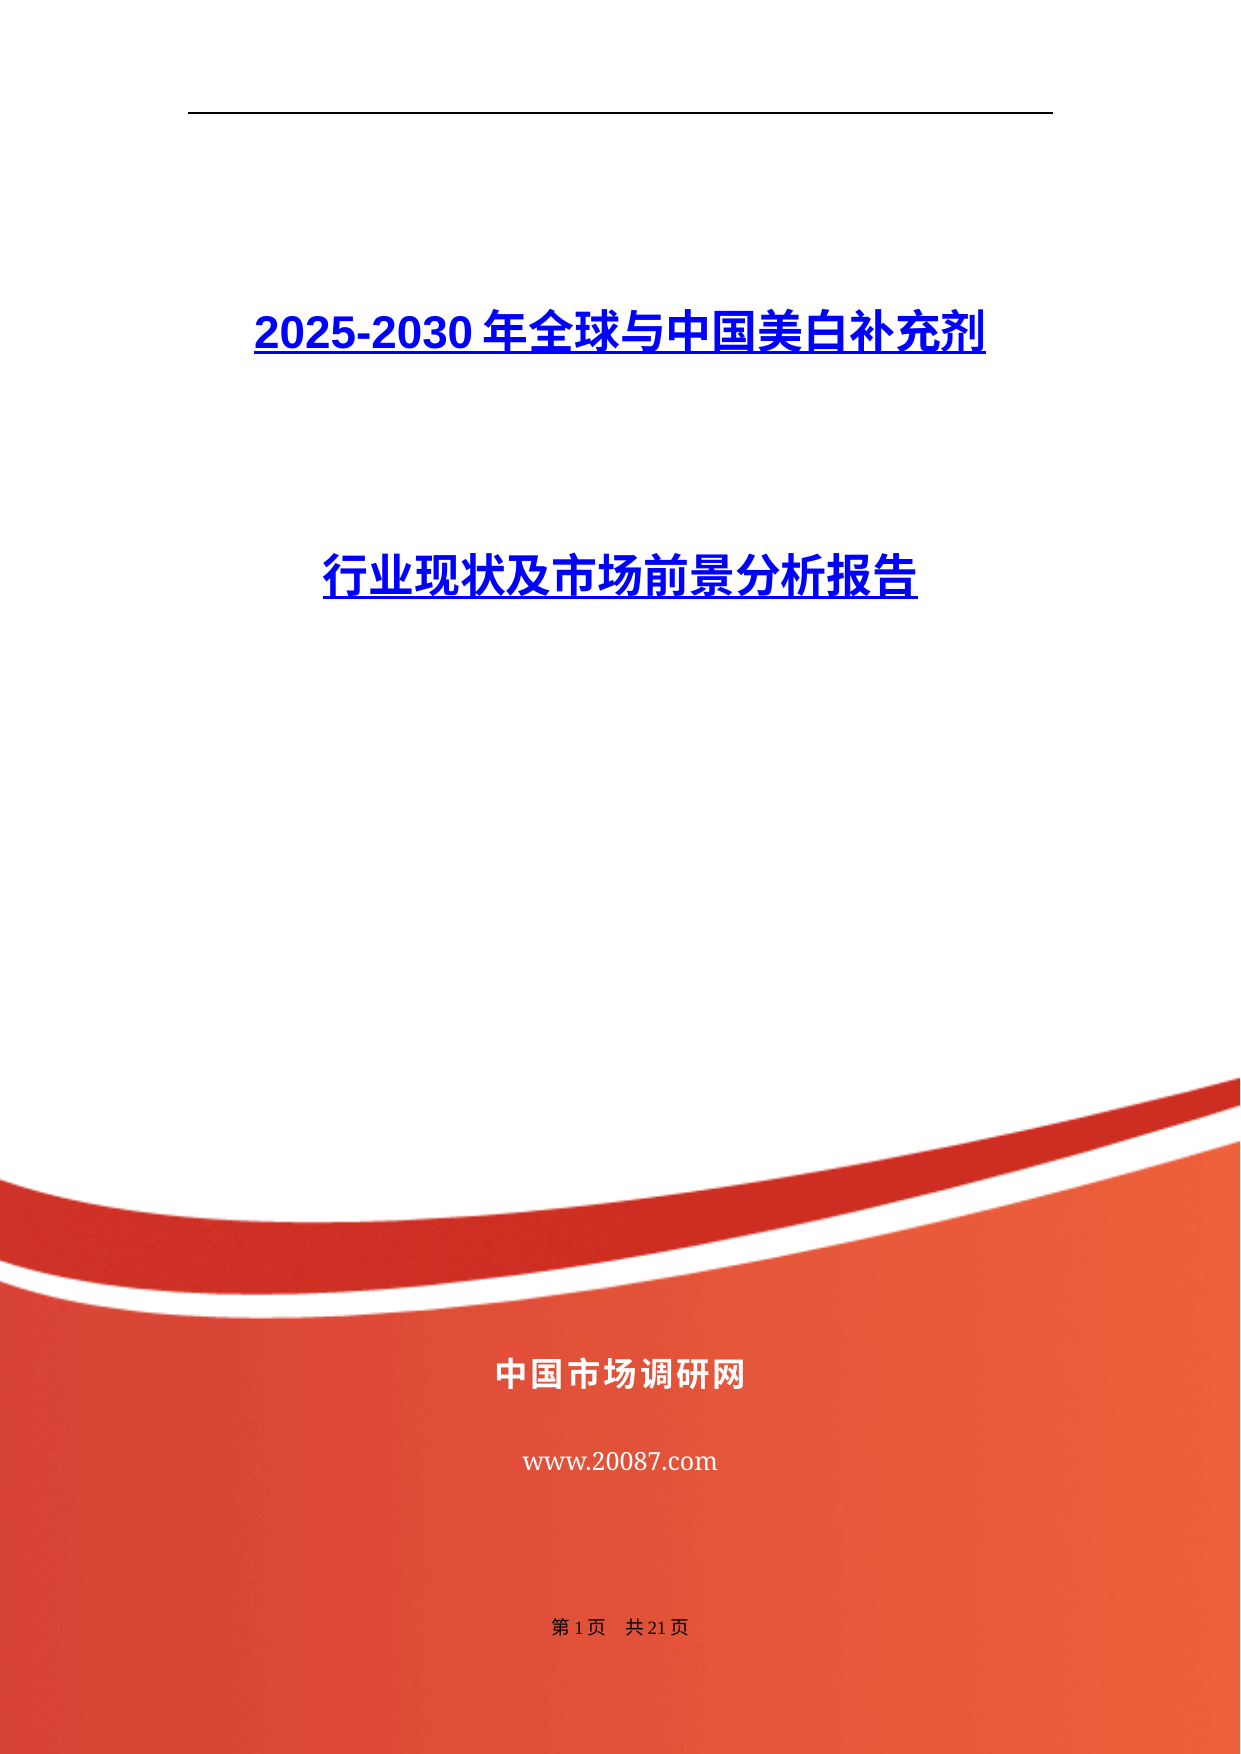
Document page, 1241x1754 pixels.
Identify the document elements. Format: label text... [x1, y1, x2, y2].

text www.20087.com [187, 1428, 1053, 1493]
subtitle 中国市场调研网 [187, 1339, 1053, 1404]
table_header 2025-2030年全球与中国美白补充剂行业现状及市场前景分析报告 [188, 207, 1053, 773]
picture [0, 1006, 1241, 1754]
